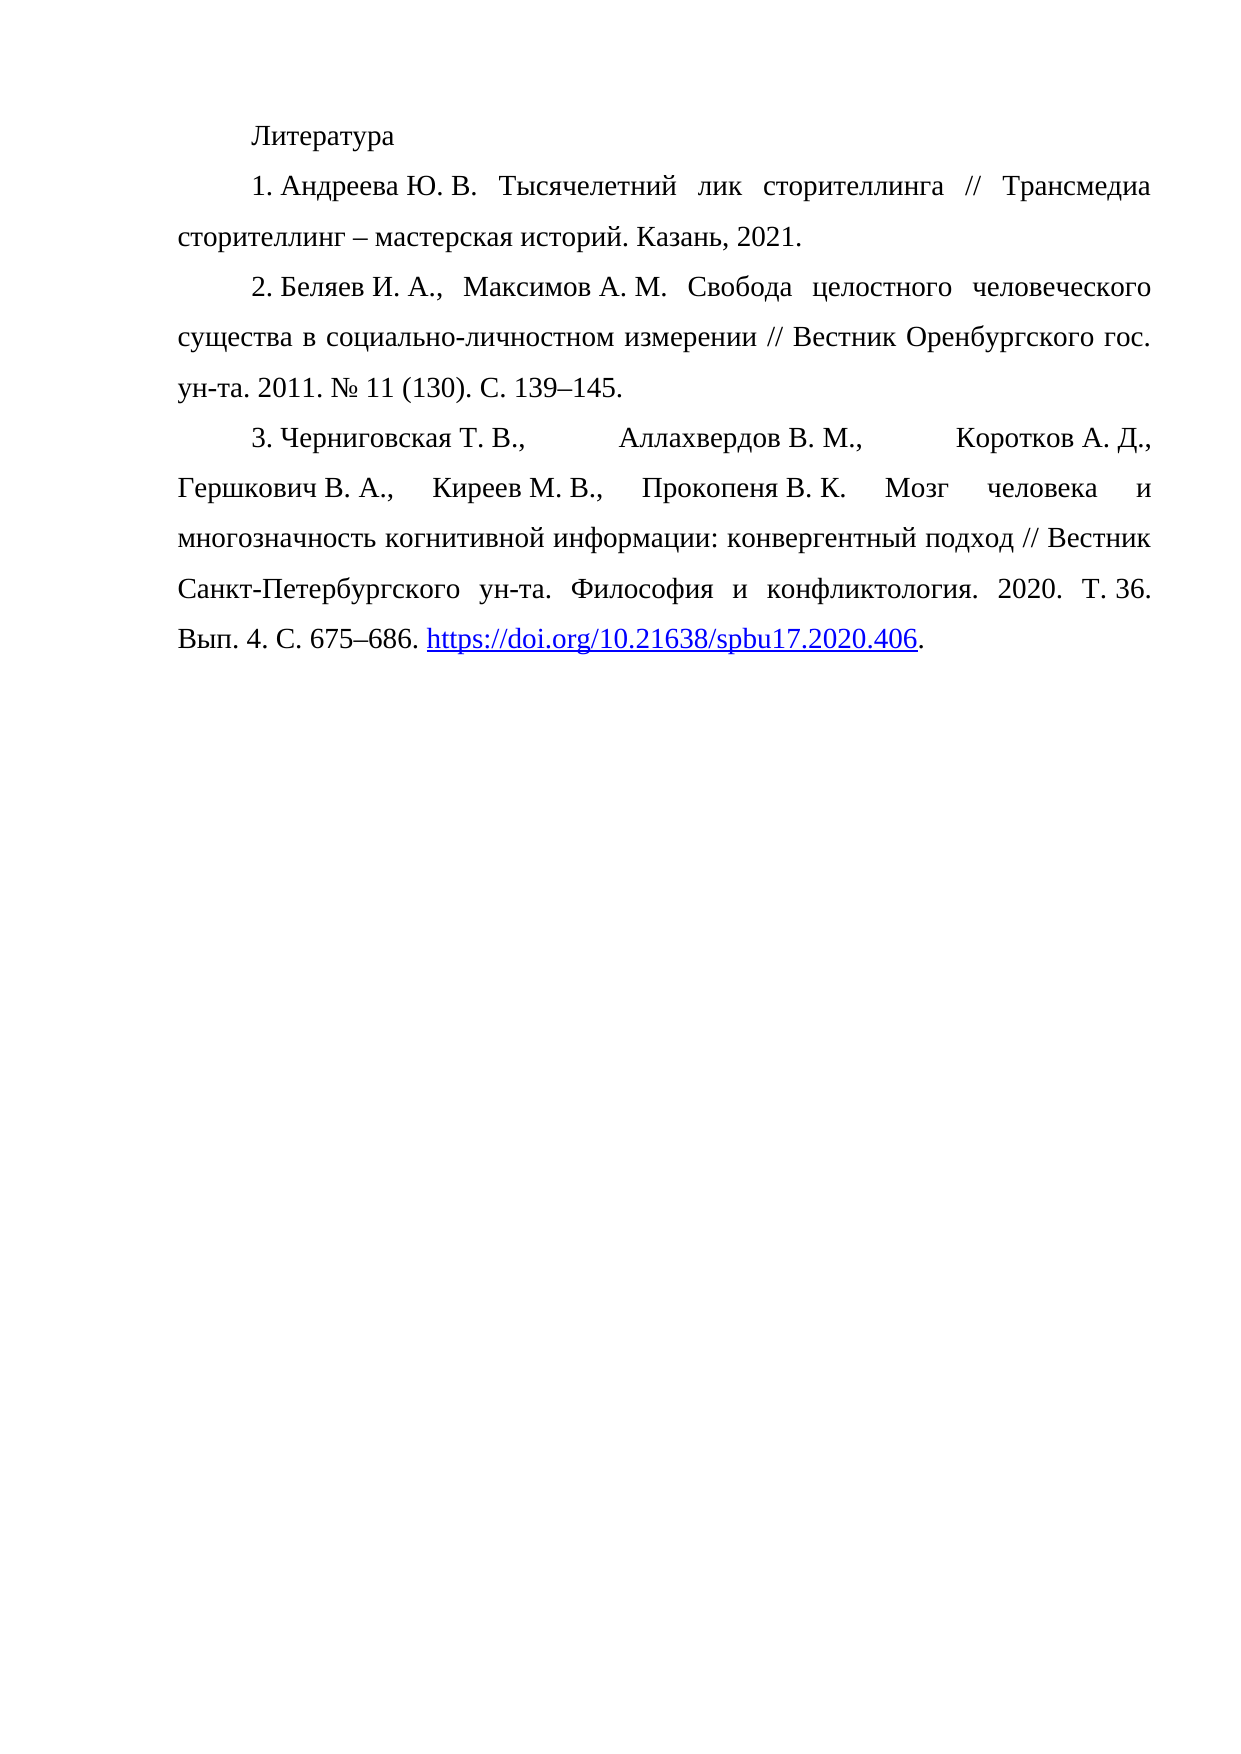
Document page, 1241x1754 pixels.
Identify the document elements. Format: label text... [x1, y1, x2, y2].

text 1. Андреева Ю. В. Тысячелетний лик сторителлинга // Трансмедиа сторителлинг – мастерская историй. Казань, 2021. [177, 168, 1152, 252]
text 2. Беляев И. А., Максимов А. М. Свобода целостного человеческого существа в социально-личностном измерении // Вестник Оренбургского гос. ун-та. 2011. № 11 (130). С. 139–145. [177, 269, 1152, 403]
text Литература [177, 118, 1152, 152]
text 3. Черниговская Т. В., Аллахвердов В. М., Коротков А. Д., Гершкович В. А., Киреев М. В., Прокопеня В. К. Мозг человека и многозначность когнитивной информации: конвергентный подход // Вестник Санкт-Петербургского ун-та. Философия и конфликтология. 2020. Т. 36. Вып. 4. С. 675–686. https://doi.org/10.21638/spbu17.2020.406. [177, 420, 1152, 655]
